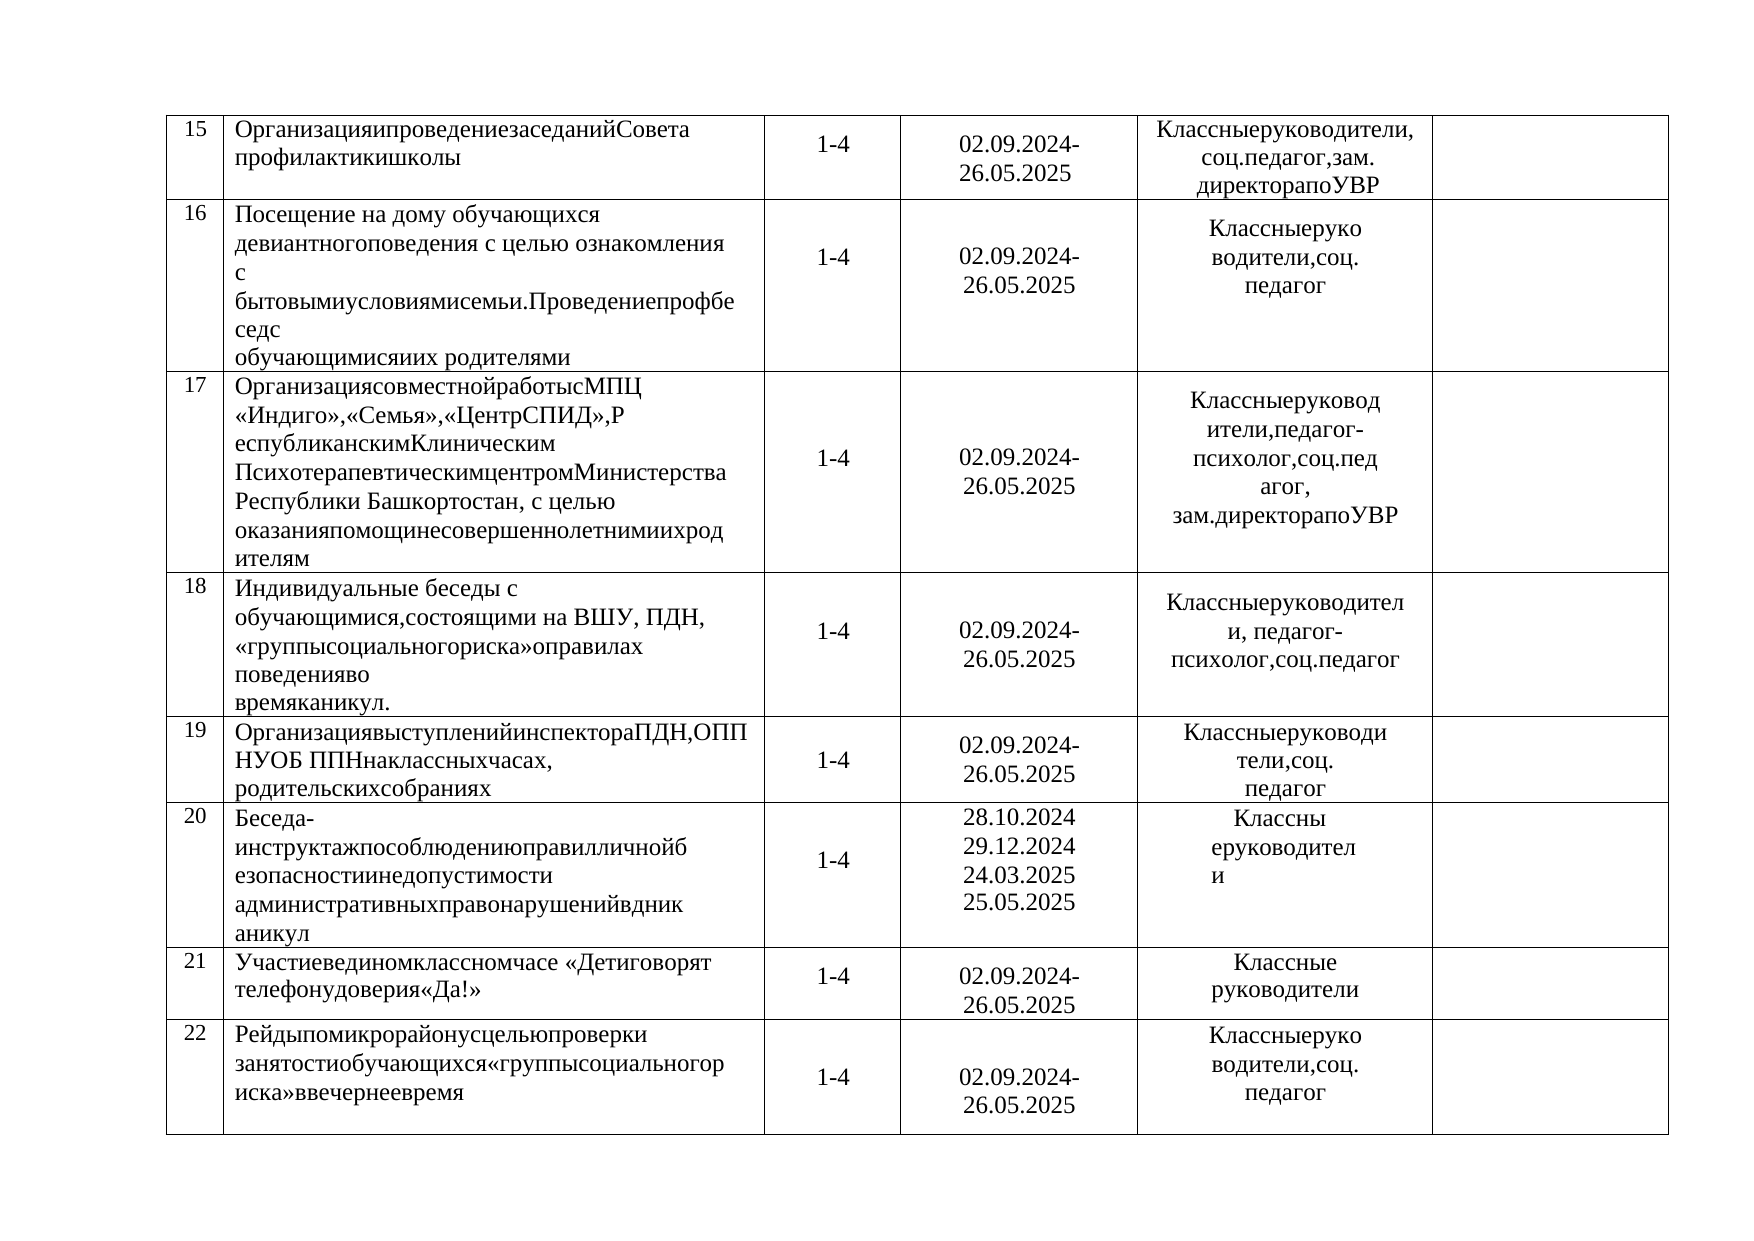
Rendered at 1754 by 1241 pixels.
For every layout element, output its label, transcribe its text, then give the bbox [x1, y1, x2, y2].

table_cell 1-4 [765, 717, 900, 802]
table_cell 1-4 [765, 116, 900, 198]
table_cell [1433, 948, 1668, 1019]
table_cell [1433, 803, 1668, 947]
table_cell 1-4 [765, 803, 900, 947]
table_cell Индивидуальные беседы с обучающимися,состоящими на ВШУ, ПДН, «группысоциальногориска»оправилах поведенияво времяканикул. [224, 573, 764, 716]
table_cell 17 [167, 372, 223, 572]
table_cell ОрганизациясовместнойработысМПЦ «Индиго»,«Семья»,«ЦентрСПИД»,РеспубликанскимКлиническим ПсихотерапевтическимцентромМинистерства Республики Башкортостан, с целью оказанияпомощинесовершеннолетнимиихродителям [224, 372, 764, 572]
table_cell [1433, 1020, 1668, 1134]
table_cell 02.09.2024- 26.05.2025 [901, 948, 1137, 1019]
table_cell ОрганизацияипроведениезаседанийСовета профилактикишколы [224, 116, 764, 198]
table_cell 02.09.2024- 26.05.2025 [901, 717, 1137, 802]
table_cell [901, 1020, 1137, 1134]
table_cell [1433, 200, 1668, 371]
table_cell 28.10.2024 29.12.2024 24.03.2025 25.05.2025 [901, 803, 1137, 947]
table_cell [1433, 116, 1668, 198]
table_cell Классныеруководители [1138, 803, 1432, 947]
table_cell Классныеруководители,соц.педагог [1138, 1020, 1432, 1134]
table_cell Беседа-инструктажпособлюдениюправилличнойбезопасностиинедопустимости административныхправонарушенийвдниканикул [224, 803, 764, 947]
table_cell 02.09.2024- 26.05.2025 [901, 372, 1137, 572]
table_cell 1-4 [765, 200, 900, 371]
table_cell Классныеруководители, соц.педагог,зам. директорапоУВР [1138, 116, 1432, 198]
table_cell 1-4 [765, 1020, 900, 1134]
table_cell 16 [167, 200, 223, 371]
table_cell 21 [167, 948, 223, 1019]
table_cell Классныеруководители,соц.педагог [1138, 200, 1432, 371]
table_cell Классныеруководители,педагог-психолог,соц.педагог, зам.директорапоУВР [1138, 372, 1432, 572]
table_cell 18 [167, 573, 223, 716]
table_cell Классныеруководители,соц. педагог [1138, 717, 1432, 802]
table_cell Классныеруководители, педагог-психолог,соц.педагог [1138, 573, 1432, 716]
table_cell 22 [167, 1020, 223, 1134]
table_cell 19 [167, 717, 223, 802]
table_cell Рейдыпомикрорайонусцельюпроверки занятостиобучающихся«группысоциальногориска»ввечернеевремя [224, 1020, 764, 1134]
table_cell Классные руководители [1138, 948, 1432, 1019]
table_cell 1-4 [765, 573, 900, 716]
table_cell [1433, 717, 1668, 802]
table_cell 15 [167, 116, 223, 198]
table_cell 1-4 [765, 372, 900, 572]
table_cell 02.09.2024- 26.05.2025 [901, 200, 1137, 371]
table_cell Посещение на дому обучающихся девиантногоповедения с целью ознакомления с бытовымиусловиямисемьи.Проведениепрофбеседс обучающимисяиих родителями [224, 200, 764, 371]
table_cell Участиевединомклассномчасе «Детиговорят телефонудоверия«Да!» [224, 948, 764, 1019]
table_cell 02.09.2024- 26.05.2025 [901, 573, 1137, 716]
table_cell 1-4 [765, 948, 900, 1019]
table_cell [1433, 372, 1668, 572]
table_cell 20 [167, 803, 223, 947]
table_cell 02.09.2024-26.05.2025 [901, 116, 1137, 198]
table_cell [1433, 573, 1668, 716]
table_cell ОрганизациявыступленийинспектораПДН,ОППНУОБ ППНнаклассныхчасах, родительскихсобраниях [224, 717, 764, 802]
